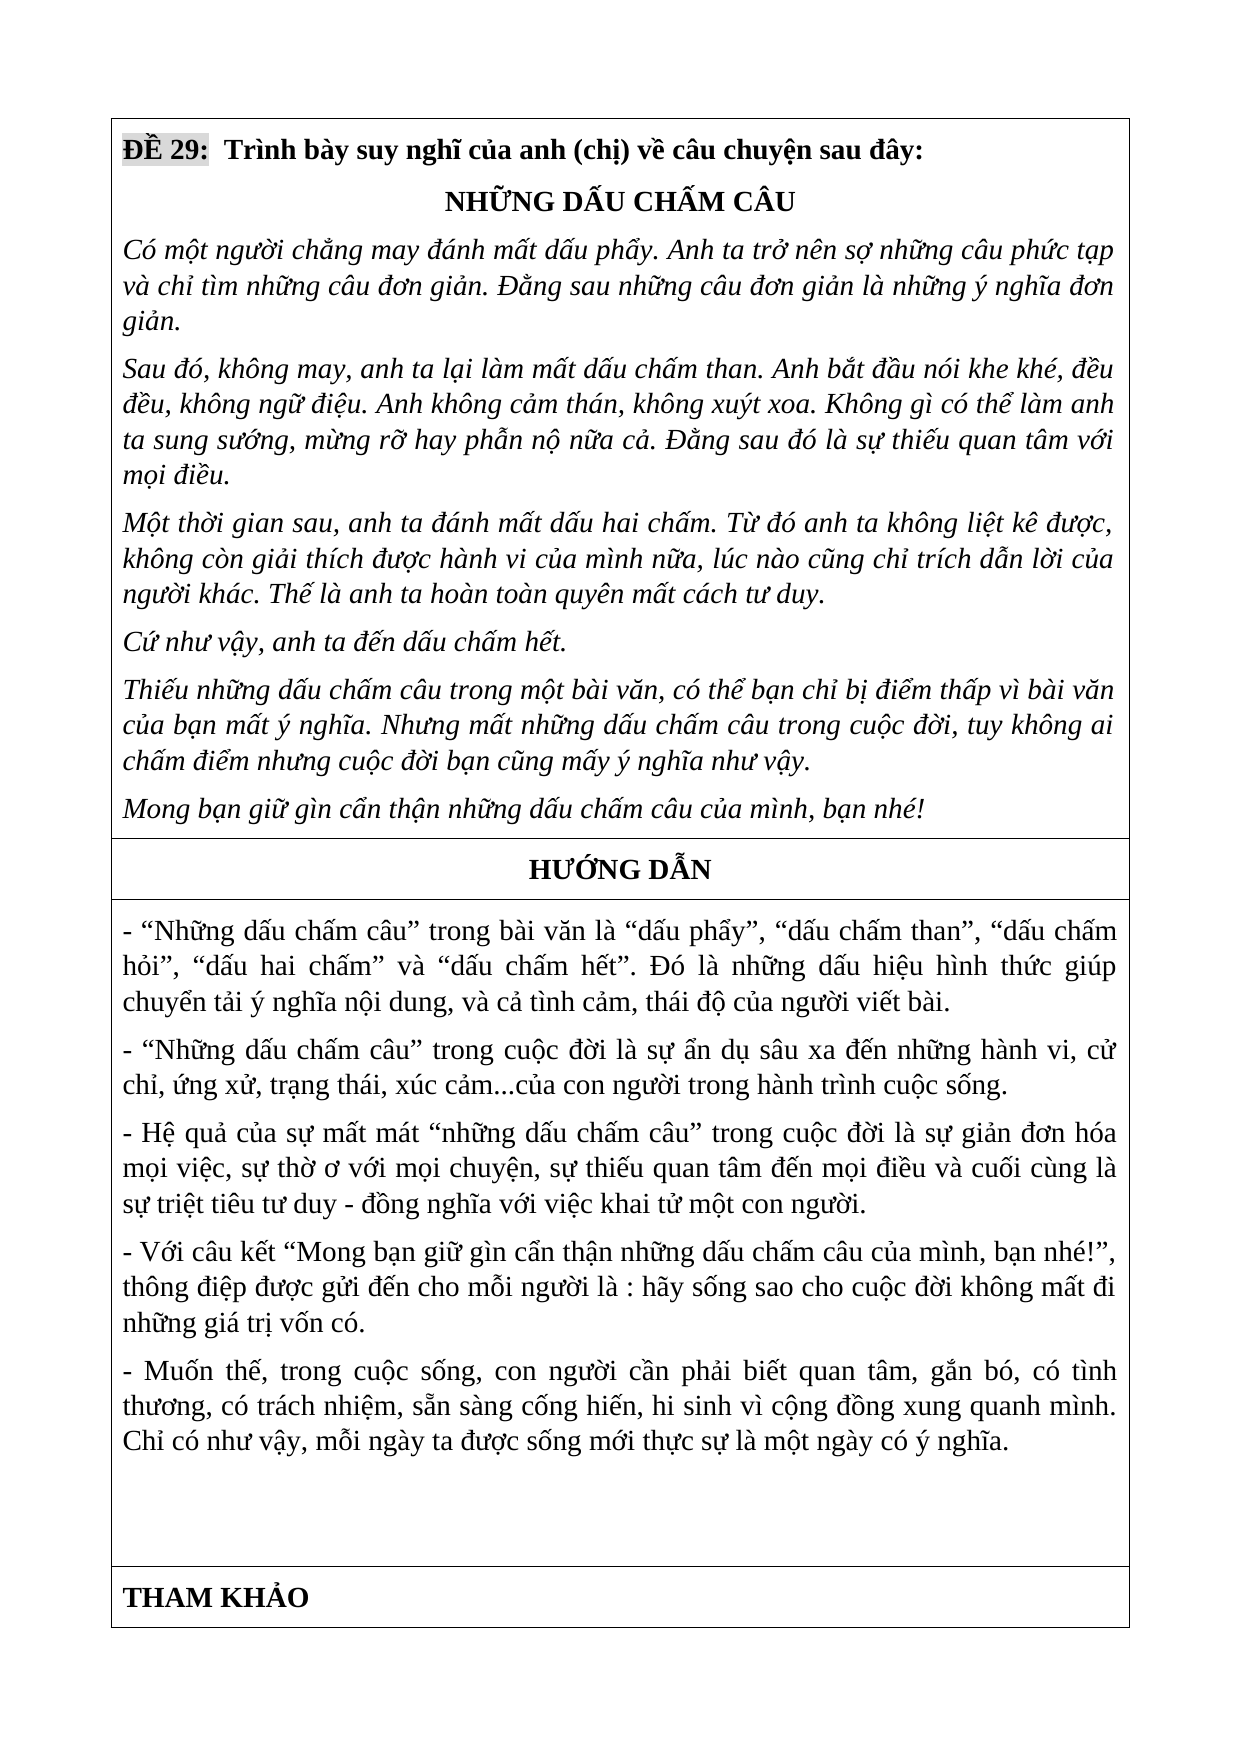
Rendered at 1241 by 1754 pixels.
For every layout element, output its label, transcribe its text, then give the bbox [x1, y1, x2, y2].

table_cell THAM KHẢO [112, 1567, 1129, 1627]
table_cell HƯỚNG DẪN [112, 839, 1129, 899]
table_cell - “Những dấu chấm câu” trong bài văn là “dấu phẩy”, “dấu chấm than”, “dấu chấm hỏi”, “dấu hai chấm” và “dấu chấm hết”. Đó là những dấu hiệu hình thức giúp chuyển tải ý nghĩa nội dung, và cả tình cảm, thái độ của người viết bài. - “Những dấu chấm câu” trong cuộc đời là sự ẩn dụ sâu xa đến những hành vi, cử chỉ, ứng xử, trạng thái, xúc cảm...của con người trong hành trình cuộc sống. - Hệ quả của sự mất mát “những dấu chấm câu” trong cuộc đời là sự giản đơn hóa mọi việc, sự thờ ơ với mọi chuyện, sự thiếu quan tâm đến mọi điều và cuối cùng là sự triệt tiêu tư duy - đồng nghĩa với việc khai tử một con người. - Với câu kết “Mong bạn giữ gìn cẩn thận những dấu chấm câu của mình, bạn nhé!”, thông điệp được gửi đến cho mỗi người là : hãy sống sao cho cuộc đời không mất đi những giá trị vốn có. - Muốn thế, trong cuộc sống, con người cần phải biết quan tâm, gắn bó, có tình thương, có trách nhiệm, sẵn sàng cống hiến, hi sinh vì cộng đồng xung quanh mình. Chỉ có như vậy, mỗi ngày ta được sống mới thực sự là một ngày có ý nghĩa. [112, 900, 1129, 1566]
table_header ĐỀ 29: Trình bày suy nghĩ của anh (chị) về câu chuyện sau đây: NHỮNG DẤU CHẤM CÂU Có một người chẳng may đánh mất dấu phẩy. Anh ta trở nên sợ những câu phức tạp và chỉ tìm những câu đơn giản. Đằng sau những câu đơn giản là những ý nghĩa đơn giản. Sau đó, không may, anh ta lại làm mất dấu chấm than. Anh bắt đầu nói khe khé, đều đều, không ngữ điệu. Anh không cảm thán, không xuýt xoa. Không gì có thể làm anh ta sung sướng, mừng rỡ hay phẫn nộ nữa cả. Đằng sau đó là sự thiếu quan tâm với mọi điều. Một thời gian sau, anh ta đánh mất dấu hai chấm. Từ đó anh ta không liệt kê được, không còn giải thích được hành vi của mình nữa, lúc nào cũng chỉ trích dẫn lời của người khác. Thế là anh ta hoàn toàn quyên mất cách tư duy. Cứ như vậy, anh ta đến dấu chấm hết. Thiếu những dấu chấm câu trong một bài văn, có thể bạn chỉ bị điểm thấp vì bài văn của bạn mất ý nghĩa. Nhưng mất những dấu chấm câu trong cuộc đời, tuy không ai chấm điểm nhưng cuộc đời bạn cũng mấy ý nghĩa như vậy. Mong bạn giữ gìn cẩn thận những dấu chấm câu của mình, bạn nhé! [112, 119, 1129, 838]
